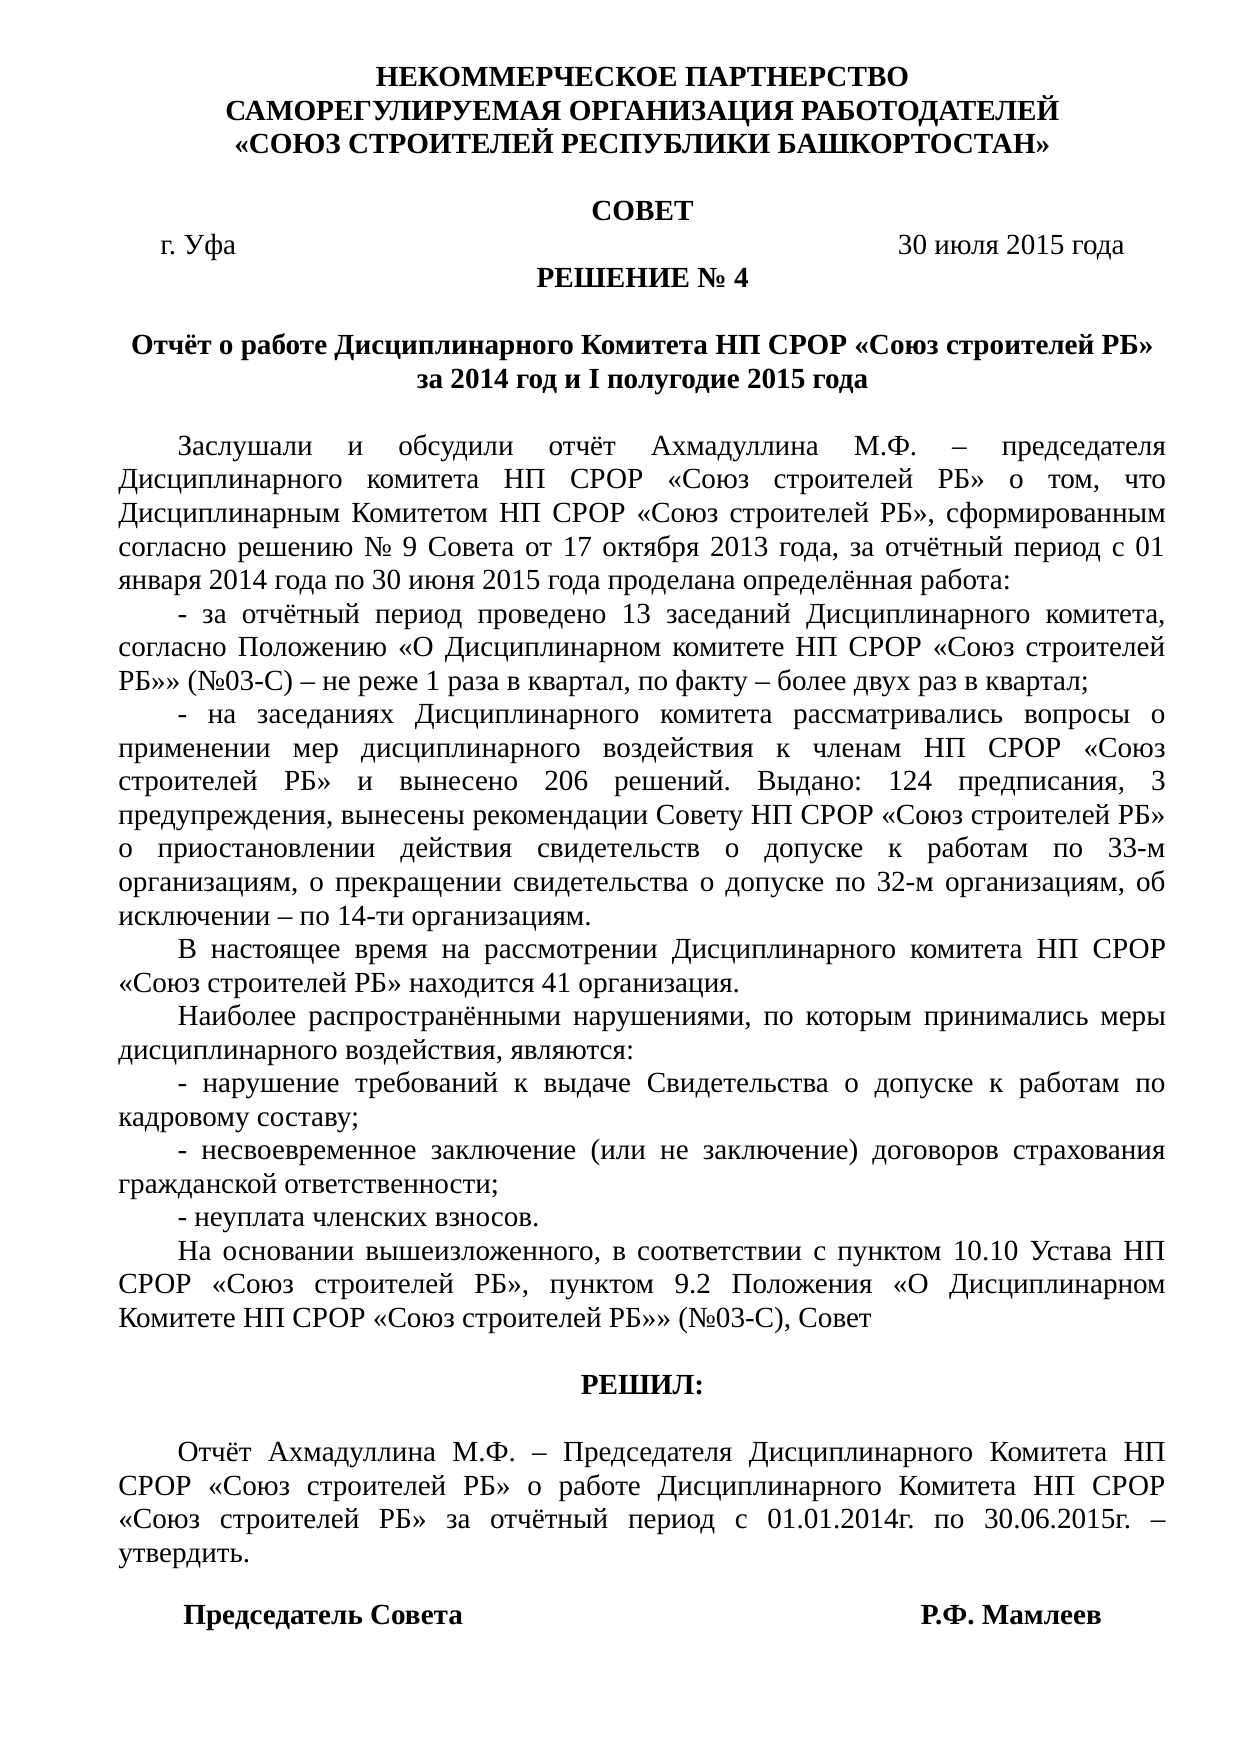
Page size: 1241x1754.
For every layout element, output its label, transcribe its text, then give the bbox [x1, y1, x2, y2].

text РЕШИЛ: [118, 1367, 1167, 1401]
text РЕШЕНИЕ № 4 [118, 260, 1167, 294]
text г. Уфа 30 июля 2015 года [118, 227, 1167, 260]
text САМОРЕГУЛИРУЕМАЯ ОРГАНИЗАЦИЯ РАБОТОДАТЕЛЕЙ [118, 93, 1167, 126]
text НЕКОММЕРЧЕСКОЕ ПАРТНЕРСТВО [118, 59, 1167, 93]
text - неуплата членских взносов. [118, 1199, 1167, 1233]
text Отчёт Ахмадуллина М.Ф. – Председателя Дисциплинарного Комитета НП СРОР «Союз строителей РБ» о работе Дисциплинарного Комитета НП СРОР «Союз строителей РБ» за отчётный период с 01.01.2014г. по 30.06.2015г. – утвердить. [118, 1434, 1167, 1568]
text Наиболее распространёнными нарушениями, по которым принимались меры дисциплинарного воздействия, являются: [118, 998, 1167, 1065]
text СОВЕТ [118, 193, 1167, 227]
text На основании вышеизложенного, в соответствии с пунктом 10.10 Устава НП СРОР «Союз строителей РБ», пунктом 9.2 Положения «О Дисциплинарном Комитете НП СРОР «Союз строителей РБ»» (№03-С), Совет [118, 1233, 1167, 1334]
text - за отчётный период проведено 13 заседаний Дисциплинарного комитета, согласно Положению «О Дисциплинарном комитете НП СРОР «Союз строителей РБ»» (№03-С) – не реже 1 раза в квартал, по факту – более двух раз в квартал; [118, 596, 1167, 696]
text «СОЮЗ СТРОИТЕЛЕЙ РЕСПУБЛИКИ БАШКОРТОСТАН» [118, 126, 1167, 160]
text Председатель Совета Р.Ф. Мамлеев [118, 1597, 1167, 1631]
text Отчёт о работе Дисциплинарного Комитета НП СРОР «Союз строителей РБ» [118, 327, 1167, 361]
text В настоящее время на рассмотрении Дисциплинарного комитета НП СРОР «Союз строителей РБ» находится 41 организация. [118, 931, 1167, 998]
text - на заседаниях Дисциплинарного комитета рассматривались вопросы о применении мер дисциплинарного воздействия к членам НП СРОР «Союз строителей РБ» и вынесено 206 решений. Выдано: 124 предписания, 3 предупреждения, вынесены рекомендации Совету НП СРОР «Союз строителей РБ» о приостановлении действия свидетельств о допуске к работам по 33-м организациям, о прекращении свидетельства о допуске по 32-м организациям, об исключении – по 14-ти организациям. [118, 696, 1167, 931]
text за 2014 год и I полугодие 2015 года [118, 361, 1167, 394]
text Заслушали и обсудили отчёт Ахмадуллина М.Ф. – председателя Дисциплинарного комитета НП СРОР «Союз строителей РБ» о том, что Дисциплинарным Комитетом НП СРОР «Союз строителей РБ», сформированным согласно решению № 9 Совета от 17 октября 2013 года, за отчётный период с 01 января 2014 года по 30 июня 2015 года проделана определённая работа: [118, 428, 1167, 596]
text - несвоевременное заключение (или не заключение) договоров страхования гражданской ответственности; [118, 1132, 1167, 1199]
text - нарушение требований к выдаче Свидетельства о допуске к работам по кадровому составу; [118, 1065, 1167, 1132]
